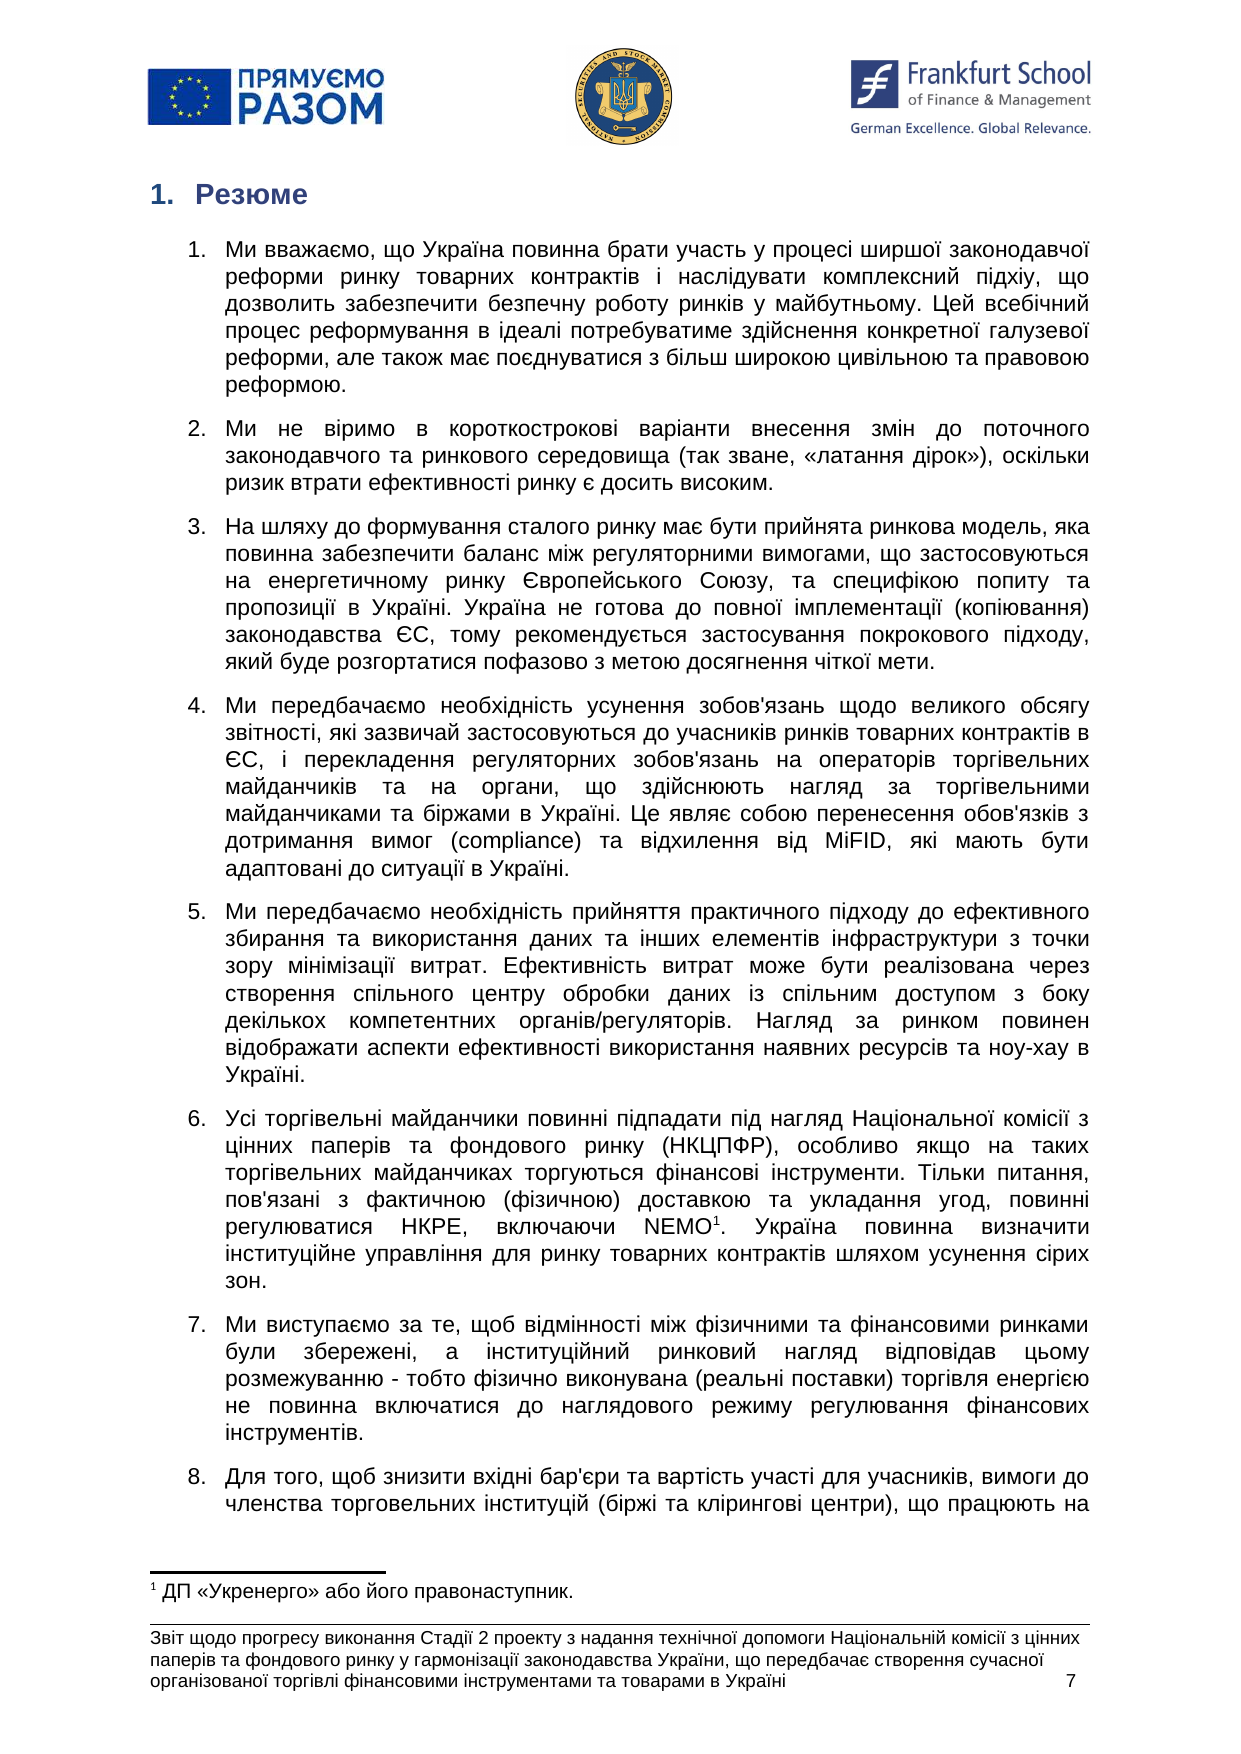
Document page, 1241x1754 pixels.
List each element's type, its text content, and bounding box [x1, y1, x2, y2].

list Ми передбачаємо необхідність усунення зобов'язань щодо великого обсягу звітності, які зазвичай застосовуються до учасників ринків товарних контрактів в ЄС, і перекладення регуляторних зобов'язань на операторів торгівельних майданчиків та на органи, що здійснюють нагляд за торгівельними майданчиками та біржами в Україні. Це являє собою перенесення обов'язків з дотримання вимог (compliance) та відхилення від MiFID, які мають бути адаптовані до ситуації в Україні. [187, 692, 1090, 881]
picture [843, 55, 1098, 138]
picture [565, 45, 679, 146]
picture [146, 68, 385, 125]
list Ми виступаємо за те, щоб відмінності між фізичними та фінансовими ринками були збережені, а інституційний ринковий нагляд відповідав цьому розмежуванню - тобто фізично виконувана (реальні поставки) торгівля енергією не повинна включатися до наглядового режиму регулювання фінансових інструментів. [187, 1311, 1090, 1445]
list Ми вважаємо, що Україна повинна брати участь у процесі ширшої законодавчої реформи ринку товарних контрактів і наслідувати комплексний підхіу, що дозволить забезпечити безпечну роботу ринків у майбутньому. Цей всебічний процес реформування в ідеалі потребуватиме здійснення конкретної галузевої реформи, але також має поєднуватися з більш широкою цивільною та правовою реформою. [187, 236, 1090, 397]
list Ми передбачаємо необхідність прийняття практичного підходу до ефективного збирання та використання даних та інших елементів інфраструктури з точки зору мінімізації витрат. Ефективність витрат може бути реалізована через створення спільного центру обробки даних із спільним доступом з боку декількох компетентних органів/регуляторів. Нагляд за ринком повинен відображати аспекти ефективності використання наявних ресурсів та ноу-хау в Україні. [187, 898, 1090, 1087]
list Резюме [150, 177, 1090, 211]
list На шляху до формування сталого ринку має бути прийнята ринкова модель, яка повинна забезпечити баланс між регуляторними вимогами, що застосовуються на енергетичному ринку Європейського Союзу, та специфікою попиту та пропозиції в Україні. Україна не готова до повної імплементації (копіювання) законодавства ЄС, тому рекомендується застосування покрокового підходу, який буде розгортатися пофазово з метою досягнення чіткої мети. [187, 513, 1090, 674]
list Ми не віримо в короткострокові варіанти внесення змін до поточного законодавчого та ринкового середовища (так зване, «латання дірок»), оскільки ризик втрати ефективності ринку є досить високим. [187, 415, 1090, 495]
list Усі торгівельні майданчики повинні підпадати під нагляд Національної комісії з цінних паперів та фондового ринку (НКЦПФР), особливо якщо на таких торгівельних майданчиках торгуються фінансові інструменти. Тільки питання, пов'язані з фактичною (фізичною) доставкою та укладання угод, повинні регулюватися НКРЕ, включаючи NEMO. Україна повинна визначити інституційне управління для ринку товарних контрактів шляхом усунення сірих зон. [187, 1104, 1090, 1293]
